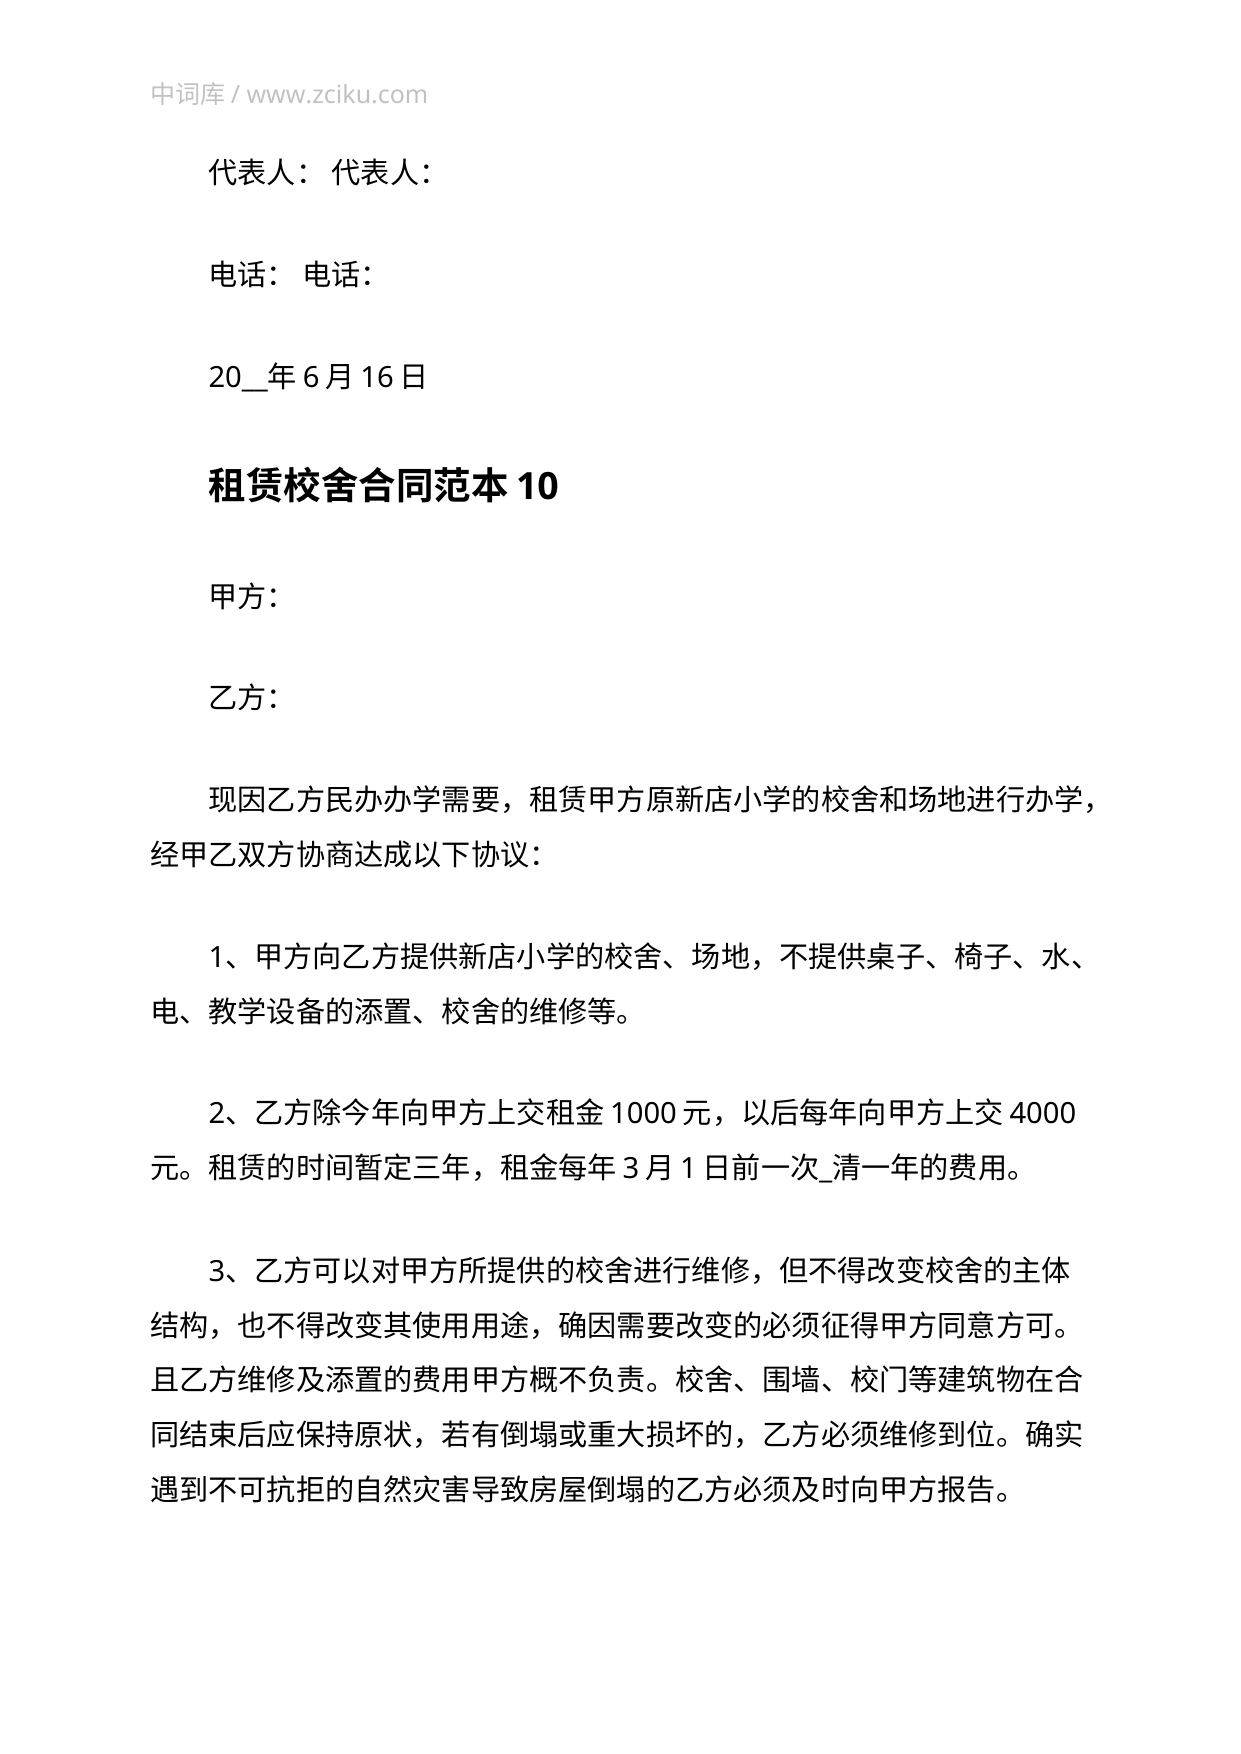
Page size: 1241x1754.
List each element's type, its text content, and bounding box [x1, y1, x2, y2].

text 20__年6月16日 [150, 353, 1090, 396]
text 电话： 电话： [150, 252, 1090, 294]
text 3、乙方可以对甲方所提供的校舍进行维修，但不得改变校舍的主体结构，也不得改变其使用用途，确因需要改变的必须征得甲方同意方可。且乙方维修及添置的费用甲方概不负责。校舍、围墙、校门等建筑物在合同结束后应保持原状，若有倒塌或重大损坏的，乙方必须维修到位。确实遇到不可抗拒的自然灾害导致房屋倒塌的乙方必须及时向甲方报告。 [150, 1247, 1090, 1509]
text 1、甲方向乙方提供新店小学的校舍、场地，不提供桌子、椅子、水、电、教学设备的添置、校舍的维修等。 [150, 933, 1090, 1031]
text 乙方： [150, 675, 1090, 717]
text 租赁校舍合同范本10 [150, 456, 1090, 510]
text 代表人： 代表人： [150, 150, 1090, 192]
text 2、乙方除今年向甲方上交租金1000元，以后每年向甲方上交4000元。租赁的时间暂定三年，租金每年3月1日前一次_清一年的费用。 [150, 1090, 1090, 1187]
text 现因乙方民办办学需要，租赁甲方原新店小学的校舍和场地进行办学，经甲乙双方协商达成以下协议： [150, 777, 1090, 874]
text 甲方： [150, 573, 1090, 615]
